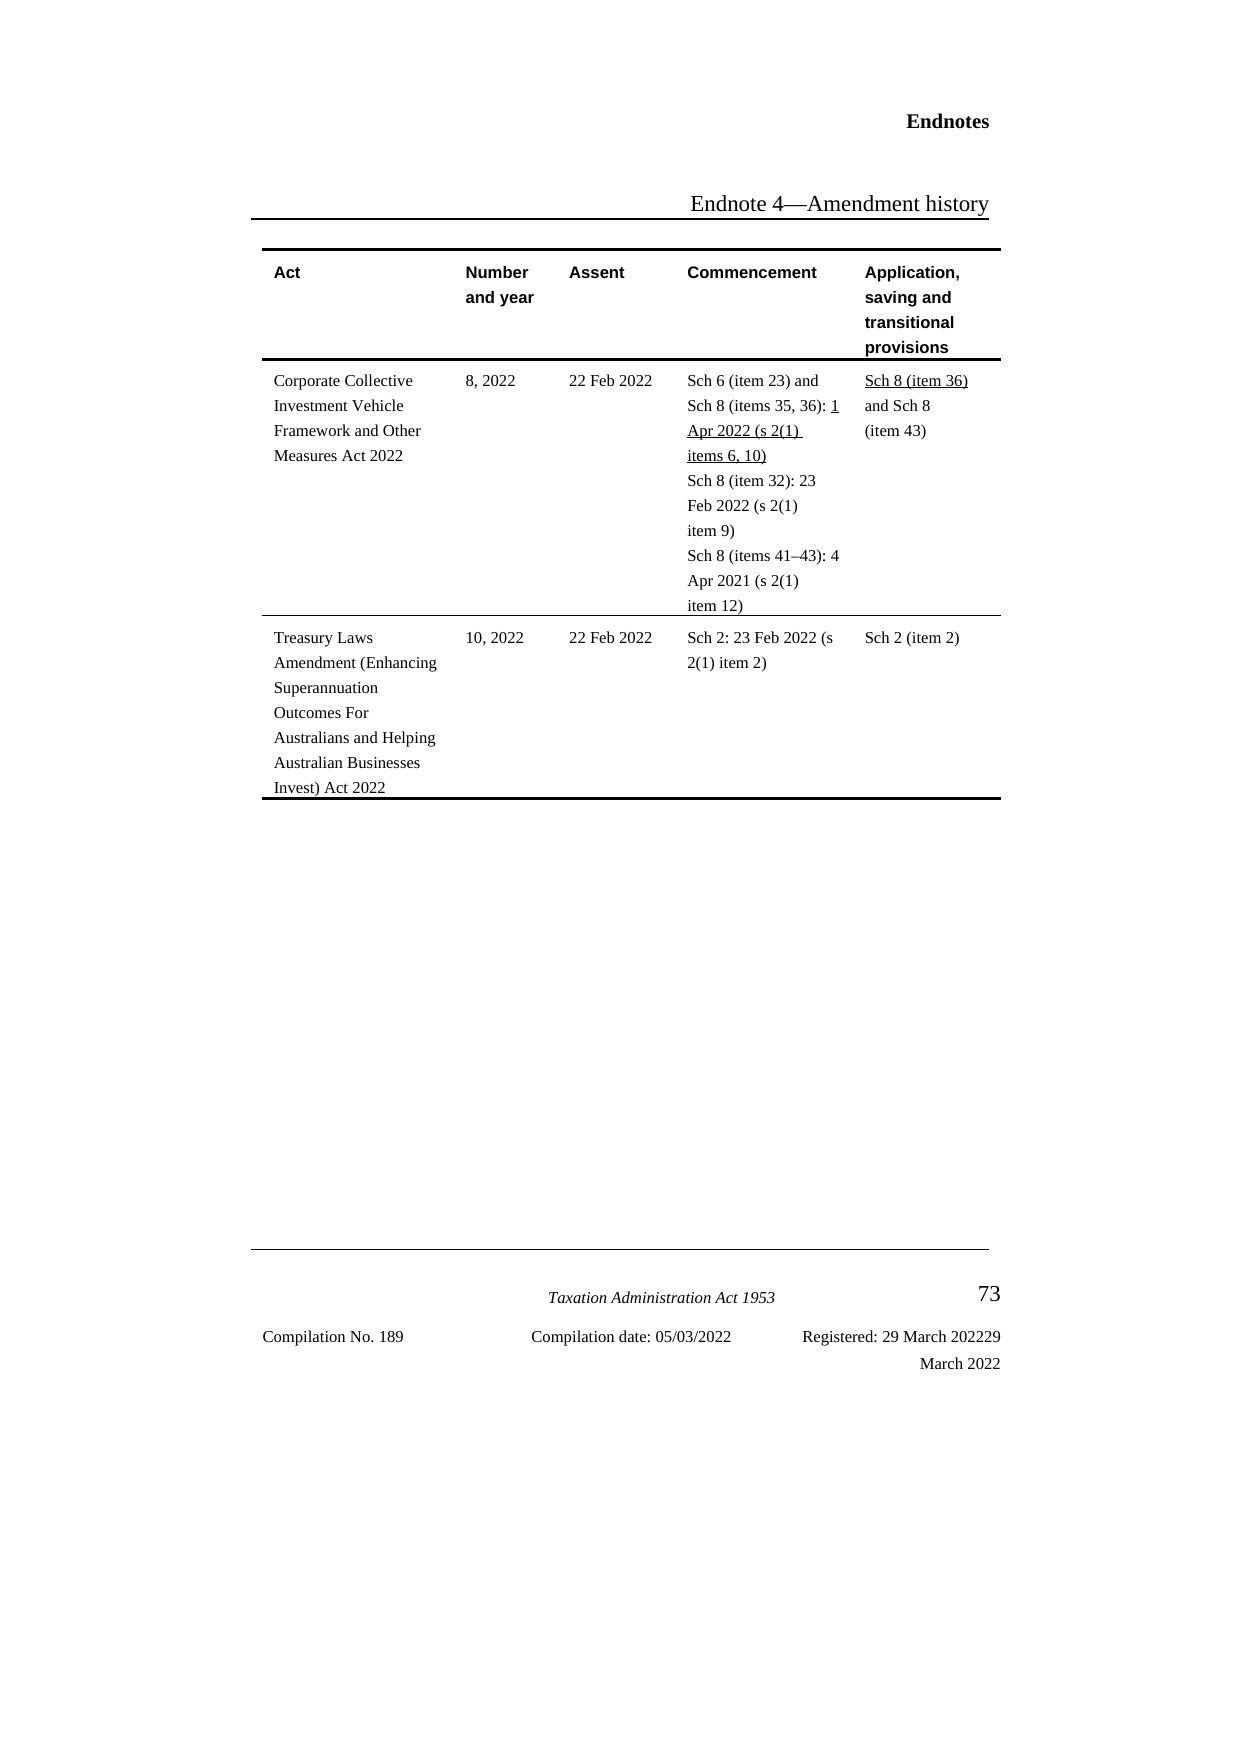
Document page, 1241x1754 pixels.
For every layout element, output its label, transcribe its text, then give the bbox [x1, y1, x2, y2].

table_header Number and year [454, 251, 558, 357]
table_header Commencement [676, 251, 853, 357]
table_header Act [262, 251, 454, 357]
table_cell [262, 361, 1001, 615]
table_header Assent [558, 251, 676, 357]
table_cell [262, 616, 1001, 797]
table_header Application, saving and transitional provisions [853, 251, 1001, 357]
